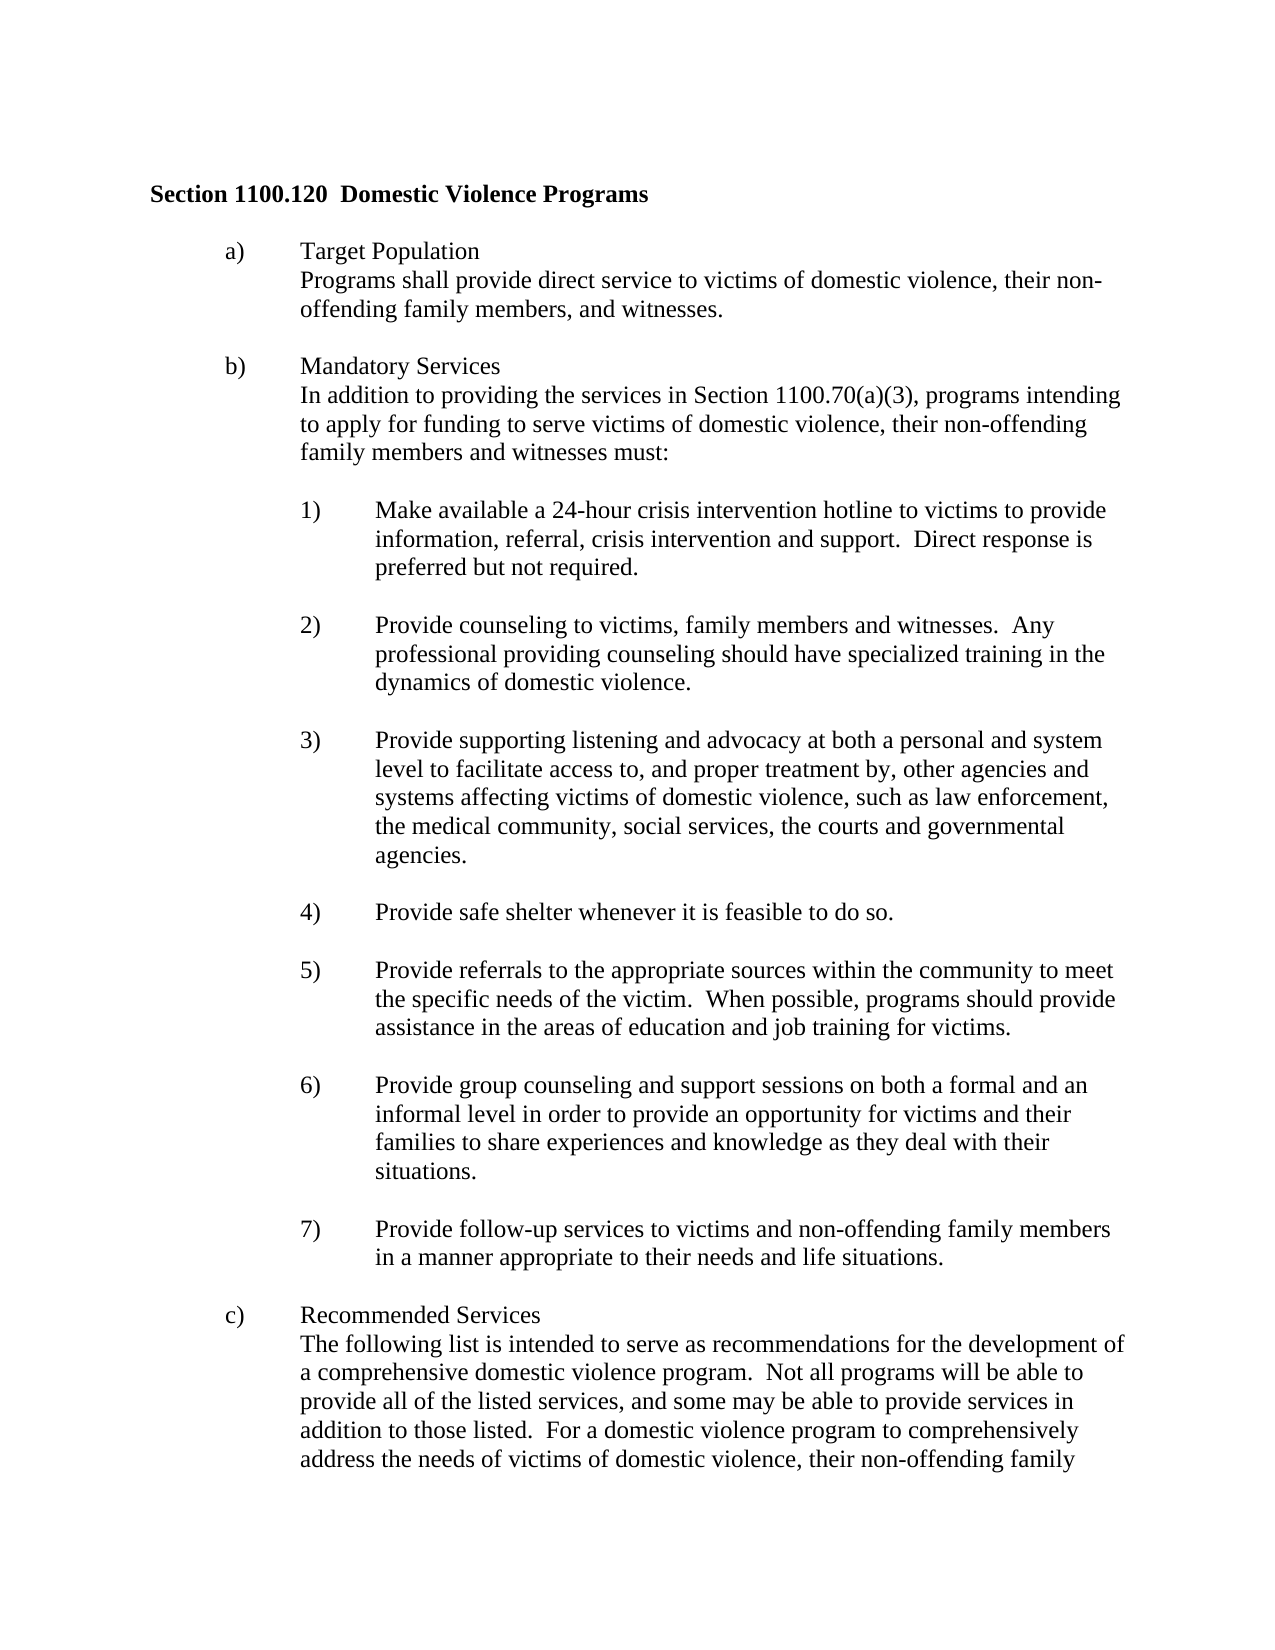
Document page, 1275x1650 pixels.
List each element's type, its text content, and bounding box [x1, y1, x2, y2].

text 1) Make available a 24-hour crisis intervention hotline to victims to provide information, referral, crisis intervention and support. Direct response is preferred but not required. [300, 495, 1125, 581]
text 5) Provide referrals to the appropriate sources within the community to meet the specific needs of the victim. When possible, programs should provide assistance in the areas of education and job training for victims. [300, 955, 1125, 1041]
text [300, 1329, 1125, 1472]
text c) Recommended Services [225, 1300, 1125, 1329]
text 6) Provide group counseling and support sessions on both a formal and an informal level in order to provide an opportunity for victims and their families to share experiences and knowledge as they deal with their situations. [300, 1070, 1125, 1185]
text a) Target Population [225, 236, 1125, 265]
text b) Mandatory Services [225, 351, 1125, 380]
text Section 1100.120 Domestic Violence Programs [150, 179, 1125, 207]
text 7) Provide follow-up services to victims and non-offending family members in a manner appropriate to their needs and life situations. [300, 1214, 1125, 1271]
text 2) Provide counseling to victims, family members and witnesses. Any professional providing counseling should have specialized training in the dynamics of domestic violence. [300, 610, 1125, 696]
text 4) Provide safe shelter whenever it is feasible to do so. [300, 897, 1125, 926]
text In addition to providing the services in Section 1100.70(a)(3), programs intending to apply for funding to serve victims of domestic violence, their non-offending family members and witnesses must: [300, 380, 1125, 466]
text Programs shall provide direct service to victims of domestic violence, their non-offending family members, and witnesses. [300, 265, 1125, 322]
text 3) Provide supporting listening and advocacy at both a personal and system level to facilitate access to, and proper treatment by, other agencies and systems affecting victims of domestic violence, such as law enforcement, the medical community, social services, the courts and governmental agencies. [300, 725, 1125, 869]
